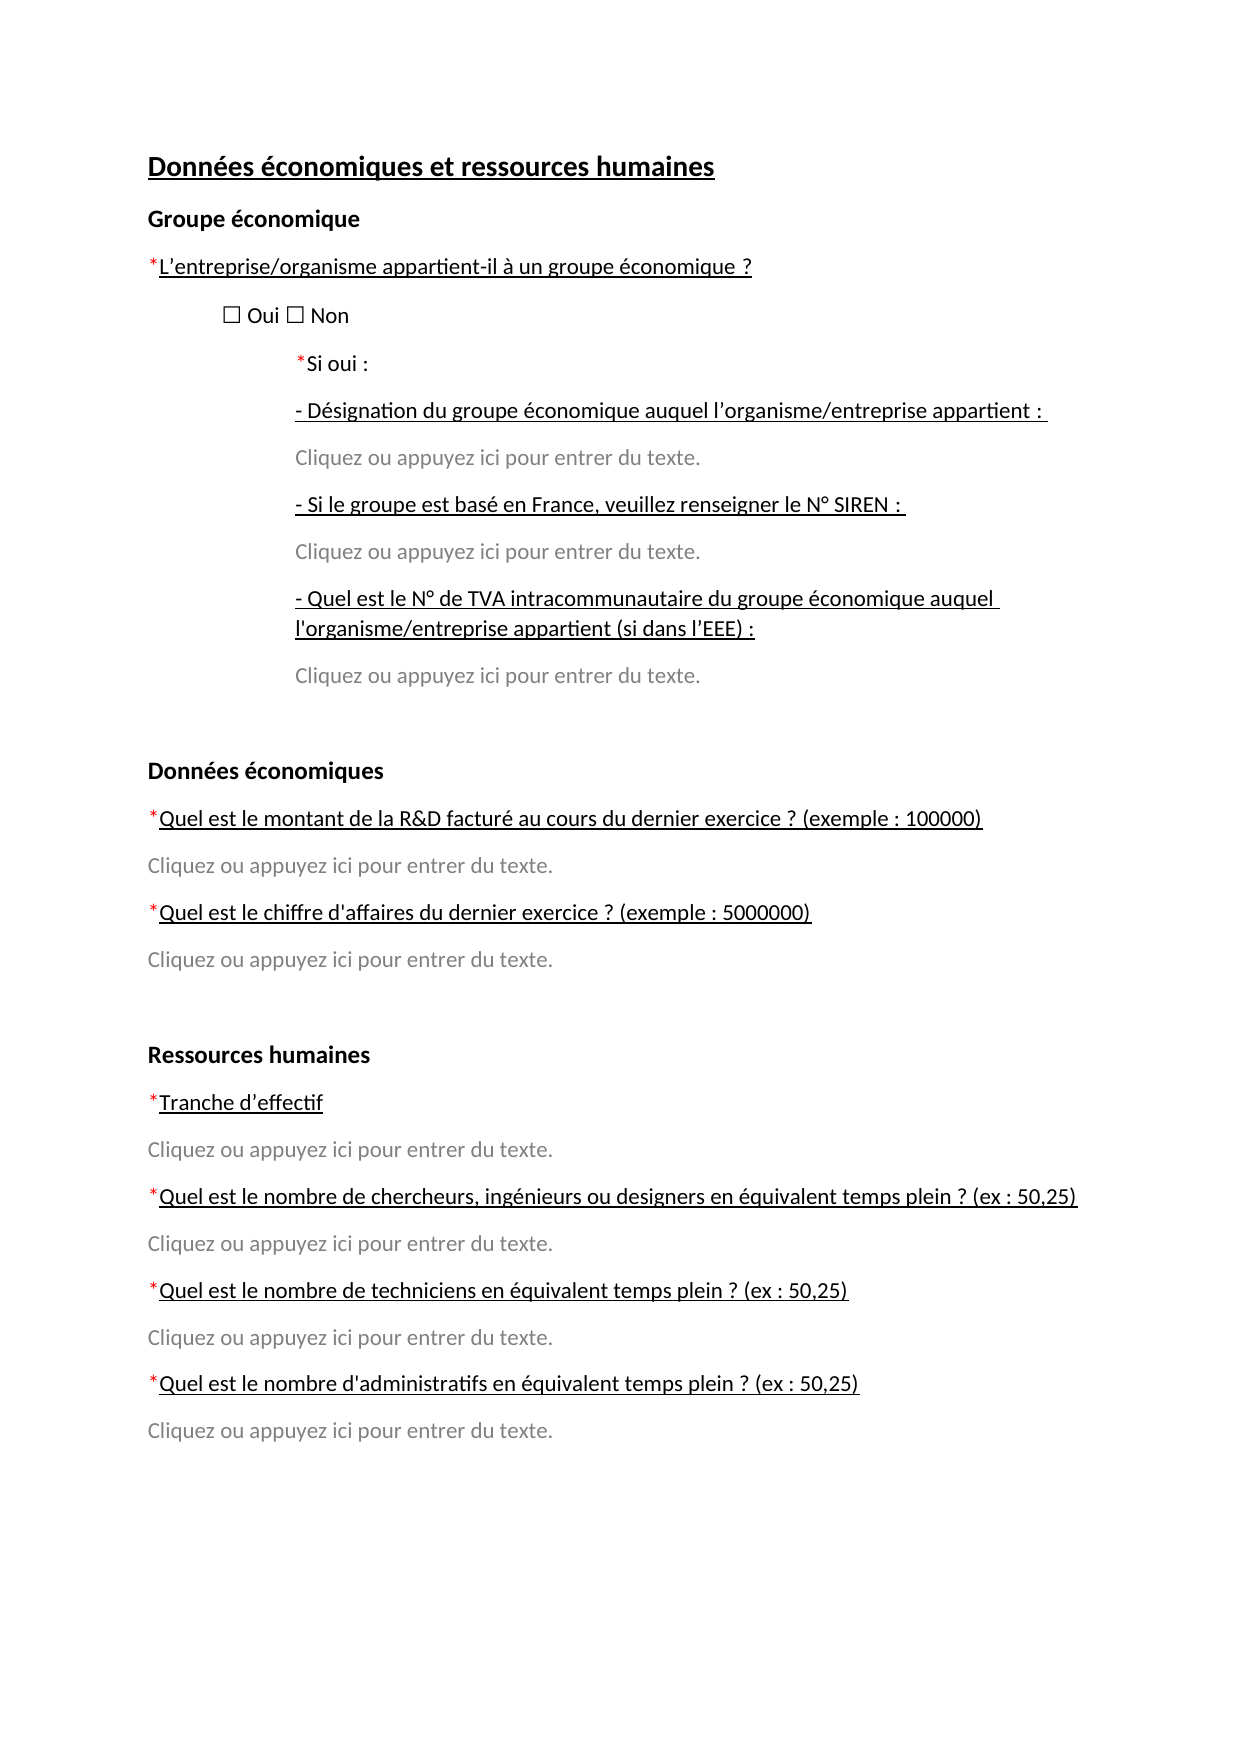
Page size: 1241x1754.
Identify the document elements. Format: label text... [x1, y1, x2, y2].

text Oui Non [148, 299, 1093, 330]
text - Désignation du groupe économique auquel l’organisme/entreprise appartient : [295, 396, 1093, 424]
text *Si oui : [295, 349, 1093, 378]
text Données économiques et ressources humaines [148, 148, 1093, 183]
text Données économiques [148, 755, 1093, 785]
text *Quel est le nombre de techniciens en équivalent temps plein ? (ex : 50,25) [148, 1276, 1093, 1304]
text Ressources humaines [148, 1039, 1093, 1069]
text *Tranche d’effectif [148, 1088, 1093, 1116]
text *L’entreprise/organisme appartient-il à un groupe économique ? [148, 252, 1093, 280]
text *Quel est le chiffre d'affaires du dernier exercice ? (exemple : 5000000) [148, 898, 1093, 926]
text *Quel est le nombre de chercheurs, ingénieurs ou designers en équivalent temps plein ? (ex : 50,25) [148, 1182, 1093, 1210]
text - Si le groupe est basé en France, veuillez renseigner le N° SIREN : [889, 490, 1093, 518]
text *Quel est le nombre d'administratifs en équivalent temps plein ? (ex : 50,25) [148, 1369, 1093, 1398]
text *Quel est le montant de la R&D facturé au cours du dernier exercice ? (exemple : 100000) [148, 804, 1093, 832]
text Groupe économique [148, 203, 1093, 233]
text - Quel est le N° de TVA intracommunautaire du groupe économique auquel l'organisme/entreprise appartient (si dans l’EEE) : [295, 584, 1093, 642]
